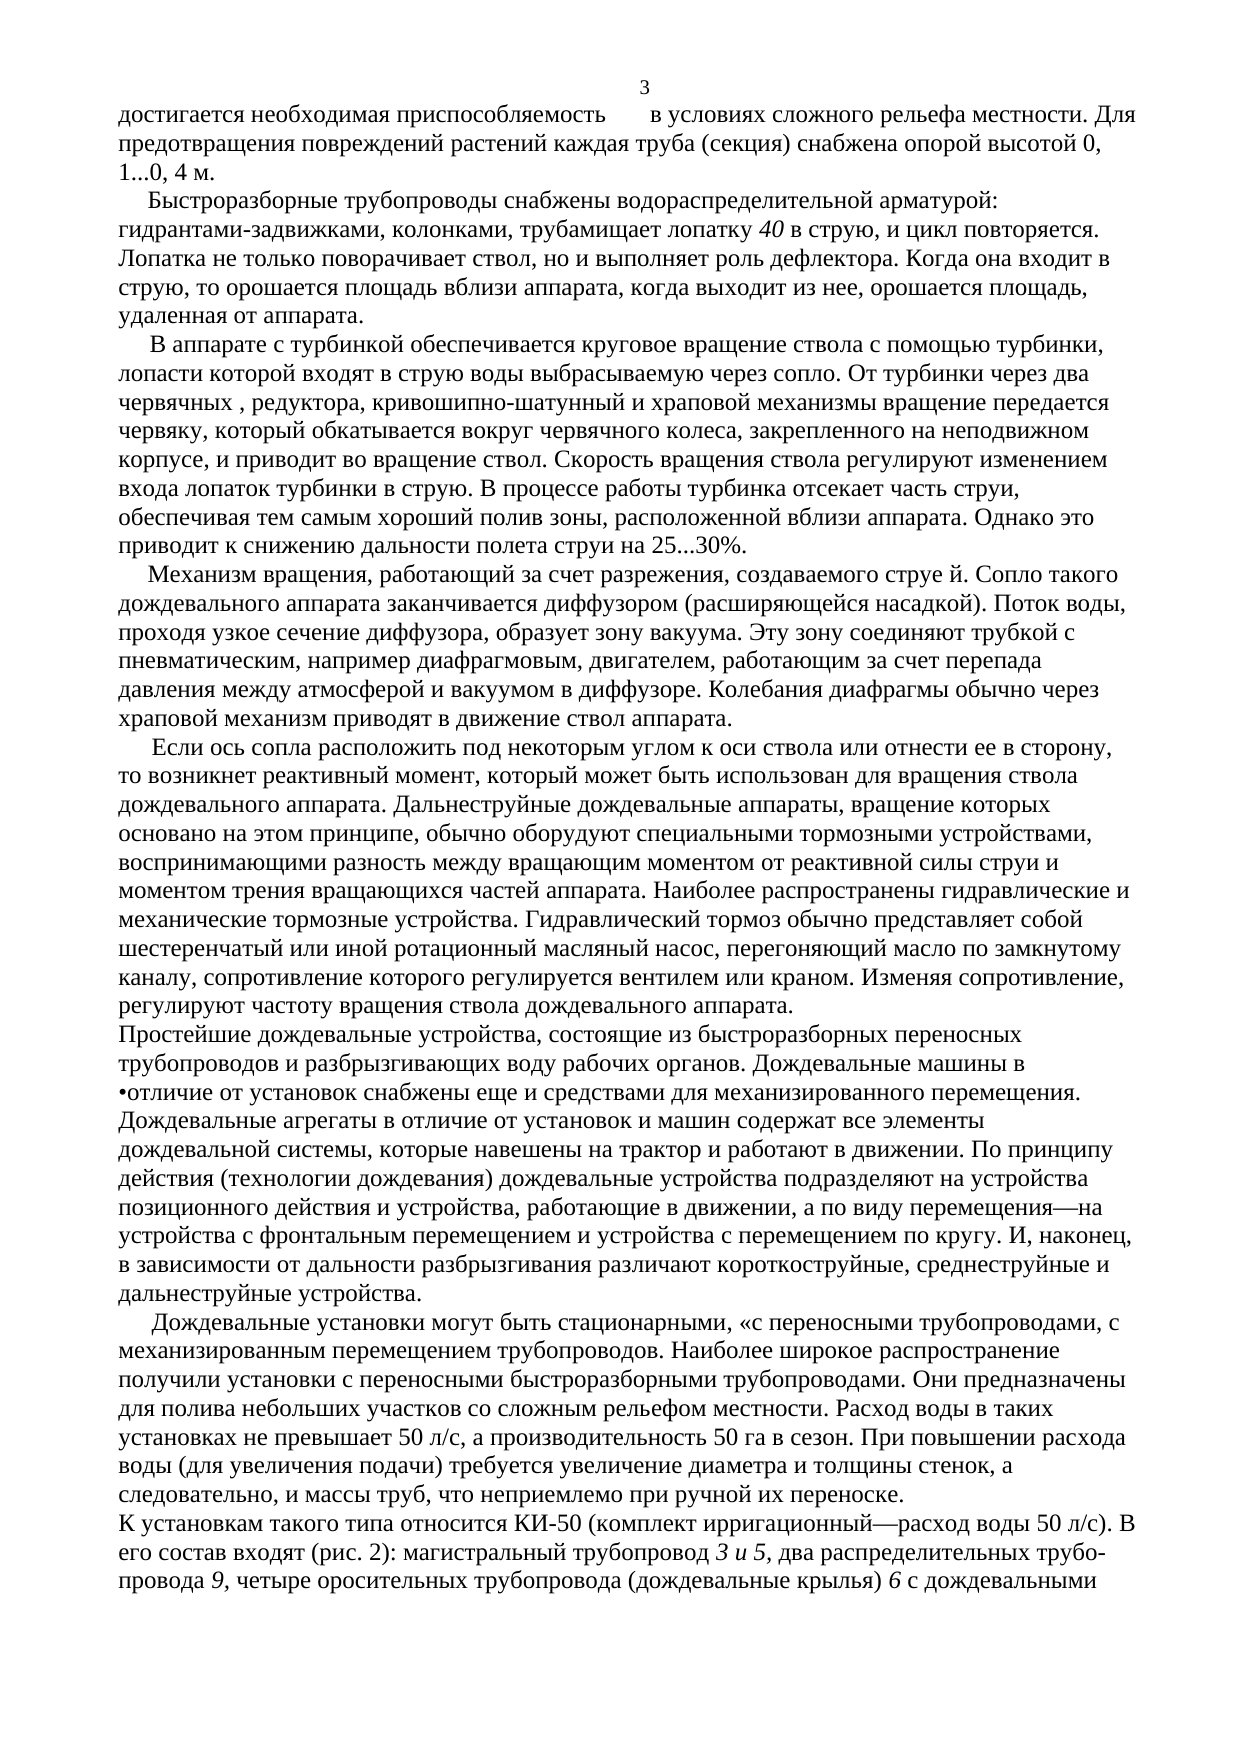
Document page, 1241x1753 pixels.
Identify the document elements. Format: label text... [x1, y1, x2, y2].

text Дождевальные установки могут быть стационарными, «с переносными трубопроводами, с механизированным перемещением трубопроводов. Наиболее широкое распространение получили установки с переносными быстроразборными трубопроводами. Они предназначены для полива небольших участков со сложным рельефом местности. Расход воды в таких установках не превышает 50 л/с, а производительность 50 га в сезон. При повышении расхода воды (для увеличения подачи) требуется увеличение диаметра и толщины стенок, а следовательно, и массы труб, что неприемлемо при ручной их переноске. [118, 1307, 1138, 1508]
text Быстроразборные трубопроводы снабжены водораспределительной арматурой: гидрантами-задвижками, колонками, трубамищает лопатку 40 в струю, и цикл повторяется. Лопатка не только поворачивает ствол, но и выполняет роль дефлектора. Когда она входит в струю, то орошается площадь вблизи аппарата, когда выходит из нее, орошается площадь, удаленная от аппарата. [118, 185, 1138, 329]
text Если ось сопла расположить под некоторым углом к оси ствола или отнести ее в сторону, то возникнет реактивный момент, который может быть использован для вращения ствола дождевального аппарата. Дальнеструйные дождевальные аппараты, вращение которых основано на этом принципе, обычно оборудуют специальными тормозными устройствами, воспринимающими разность между вращающим моментом от реактивной силы струи и моментом трения вращающихся частей аппарата. Наиболее распространены гидравлические и механические тормозные устройства. Гидравлический тормоз обычно представляет собой шестеренчатый или иной ротационный масляный насос, перегоняющий масло по замкнутому каналу, сопротивление которого регулируется вентилем или краном. Изменяя сопротивление, регулируют частоту вращения ствола дождевального аппарата. [118, 732, 1138, 1019]
text В аппарате с турбинкой обеспечивается круговое вращение ствола с помощью турбинки, лопасти которой входят в струю воды выбрасываемую через сопло. От турбинки через два червячных , редуктора, кривошипно-шатунный и храповой механизмы вращение передается червяку, который обкатывается вокруг червячного колеса, закрепленного на неподвижном корпусе, и приводит во вращение ствол. Скорость вращения ствола регулируют изменением входа лопаток турбинки в струю. В процессе работы турбинка отсекает часть струи, обеспечивая тем самым хороший полив зоны, расположенной вблизи аппарата. Однако это приводит к снижению дальности полета струи на 25...30%. [118, 329, 1138, 559]
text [118, 99, 1138, 185]
text Механизм вращения, работающий за счет разрежения, создаваемого струе й. Сопло такого дождевального аппарата заканчивается диффузором (расширяющейся насадкой). Поток воды, проходя узкое сечение диффузора, образует зону вакуума. Эту зону соединяют трубкой с пневматическим, например диафрагмовым, двигателем, работающим за счет перепада давления между атмосферой и вакуумом в диффузоре. Колебания диафрагмы обычно через храповой механизм приводят в движение ствол аппарата. [118, 559, 1138, 732]
text •отличие от установок снабжены еще и средствами для механизированного перемещения. Дождевальные агрегаты в отличие от установок и машин содержат все элементы дождевальной системы, которые навешены на трактор и работают в движении. По принципу действия (технологии дождевания) дождевальные устройства подразделяют на устройства позиционного действия и устройства, работающие в движении, а по виду перемещения—на устройства с фронтальным перемещением и устройства с перемещением по кругу. И, наконец, в зависимости от дальности разбрызгивания различают короткоструйные, среднеструйные и дальнеструйные устройства. [118, 1077, 1138, 1307]
text Простейшие дождевальные устройства, состоящие из быстроразборных переносных трубопроводов и разбрызгивающих воду рабочих органов. Дождевальные машины в [118, 1019, 1138, 1077]
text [118, 1508, 1138, 1594]
